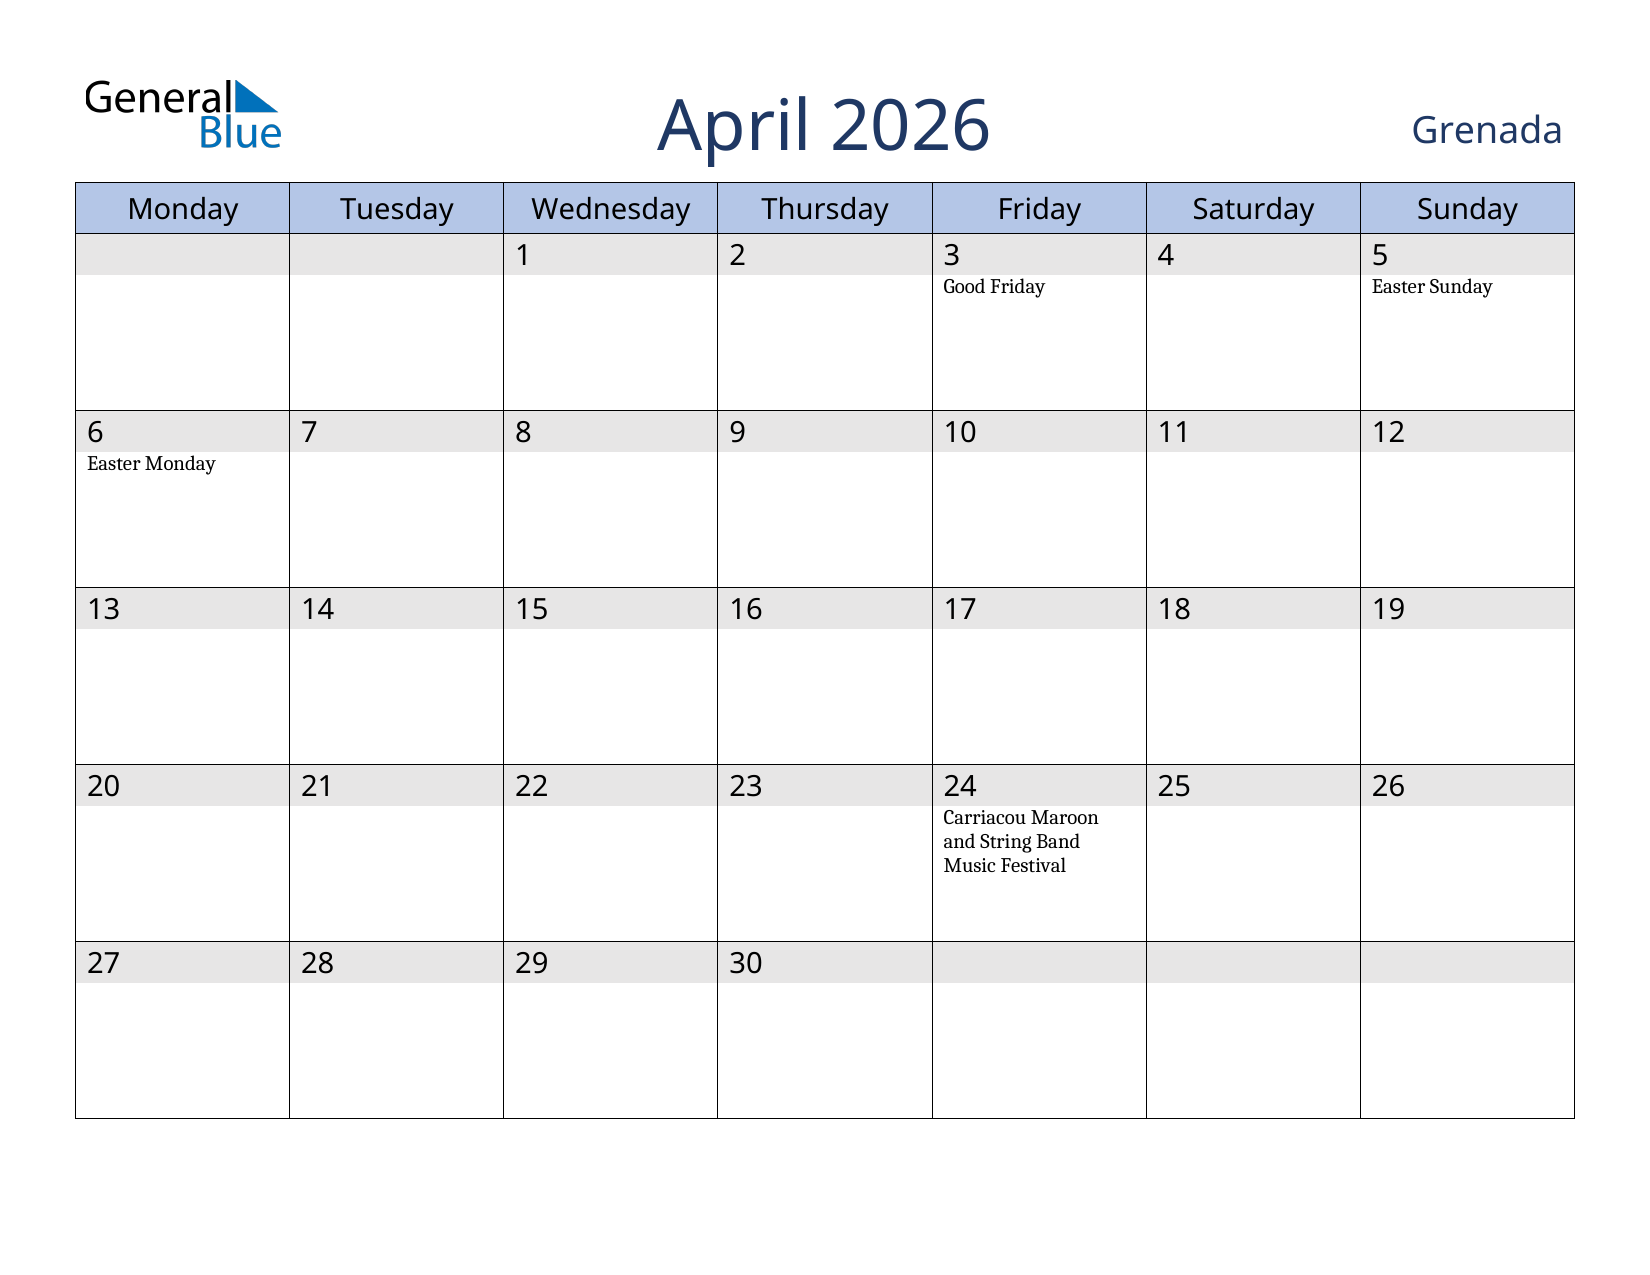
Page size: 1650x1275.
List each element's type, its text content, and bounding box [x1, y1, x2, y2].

table_cell Friday [933, 183, 1146, 233]
table_cell [1147, 983, 1360, 1118]
table_cell [504, 452, 717, 587]
table_cell [933, 452, 1146, 587]
table_cell 4 [1147, 234, 1360, 275]
table_cell [1147, 806, 1360, 941]
table_cell 17 [933, 588, 1146, 629]
table_cell 20 [76, 765, 289, 806]
table_cell [1361, 942, 1574, 983]
table_cell [290, 983, 503, 1118]
table_cell [1147, 942, 1360, 983]
table_cell Wednesday [504, 183, 717, 233]
table_cell 23 [718, 765, 932, 806]
table_cell [1361, 983, 1574, 1118]
table_cell 11 [1147, 411, 1360, 452]
table_cell [504, 629, 717, 764]
picture [86, 80, 281, 148]
table_cell [933, 629, 1146, 764]
table_cell 3 [933, 234, 1146, 275]
table_cell Easter Monday [76, 452, 289, 587]
table_cell 14 [290, 588, 503, 629]
table_cell 30 [718, 942, 932, 983]
table_cell [290, 806, 503, 941]
table_cell 19 [1361, 588, 1574, 629]
table_cell 2 [718, 234, 932, 275]
table_cell 12 [1361, 411, 1574, 452]
table_cell 13 [76, 588, 289, 629]
table_cell [1361, 806, 1574, 941]
table_cell [76, 806, 289, 941]
table_cell 22 [504, 765, 717, 806]
table_header [76, 75, 503, 182]
table_cell Carriacou Maroon and String Band Music Festival [933, 806, 1146, 941]
table_cell [1361, 452, 1574, 587]
table_cell 26 [1361, 765, 1574, 806]
table_cell 24 [933, 765, 1146, 806]
table_cell Sunday [1361, 183, 1574, 233]
table_cell [290, 275, 503, 410]
table_cell 21 [290, 765, 503, 806]
table_cell Tuesday [290, 183, 503, 233]
table_cell 27 [76, 942, 289, 983]
table_cell 1 [504, 234, 717, 275]
table_cell 7 [290, 411, 503, 452]
table_header April 2026 [504, 75, 1146, 182]
table_cell Thursday [718, 183, 932, 233]
table_cell Monday [76, 183, 289, 233]
table_cell 15 [504, 588, 717, 629]
table_cell [933, 942, 1146, 983]
table_cell [76, 983, 289, 1118]
table_cell [76, 234, 289, 275]
table_cell Saturday [1147, 183, 1360, 233]
table_cell [76, 629, 289, 764]
table_cell 6 [76, 411, 289, 452]
table_cell [290, 629, 503, 764]
table_cell [718, 275, 932, 410]
table_header Grenada [1146, 75, 1574, 182]
table_cell [1361, 629, 1574, 764]
table_cell 28 [290, 942, 503, 983]
table_cell [504, 806, 717, 941]
table_cell [718, 806, 932, 941]
table_cell [1147, 629, 1360, 764]
table_cell 5 [1361, 234, 1574, 275]
table_cell 9 [718, 411, 932, 452]
table_cell [504, 275, 717, 410]
table_cell [1147, 275, 1360, 410]
table_cell 8 [504, 411, 717, 452]
table_cell [718, 983, 932, 1118]
table_cell Easter Sunday [1361, 275, 1574, 410]
table_cell 16 [718, 588, 932, 629]
table_cell 29 [504, 942, 717, 983]
table_cell [933, 983, 1146, 1118]
table_cell [1147, 452, 1360, 587]
table_cell [504, 983, 717, 1118]
table_cell Good Friday [933, 275, 1146, 410]
table_cell [76, 275, 289, 410]
table_cell [718, 629, 932, 764]
table_cell [290, 452, 503, 587]
table_cell 18 [1147, 588, 1360, 629]
table_cell 10 [933, 411, 1146, 452]
table_cell [718, 452, 932, 587]
table_cell 25 [1147, 765, 1360, 806]
table_cell [290, 234, 503, 275]
